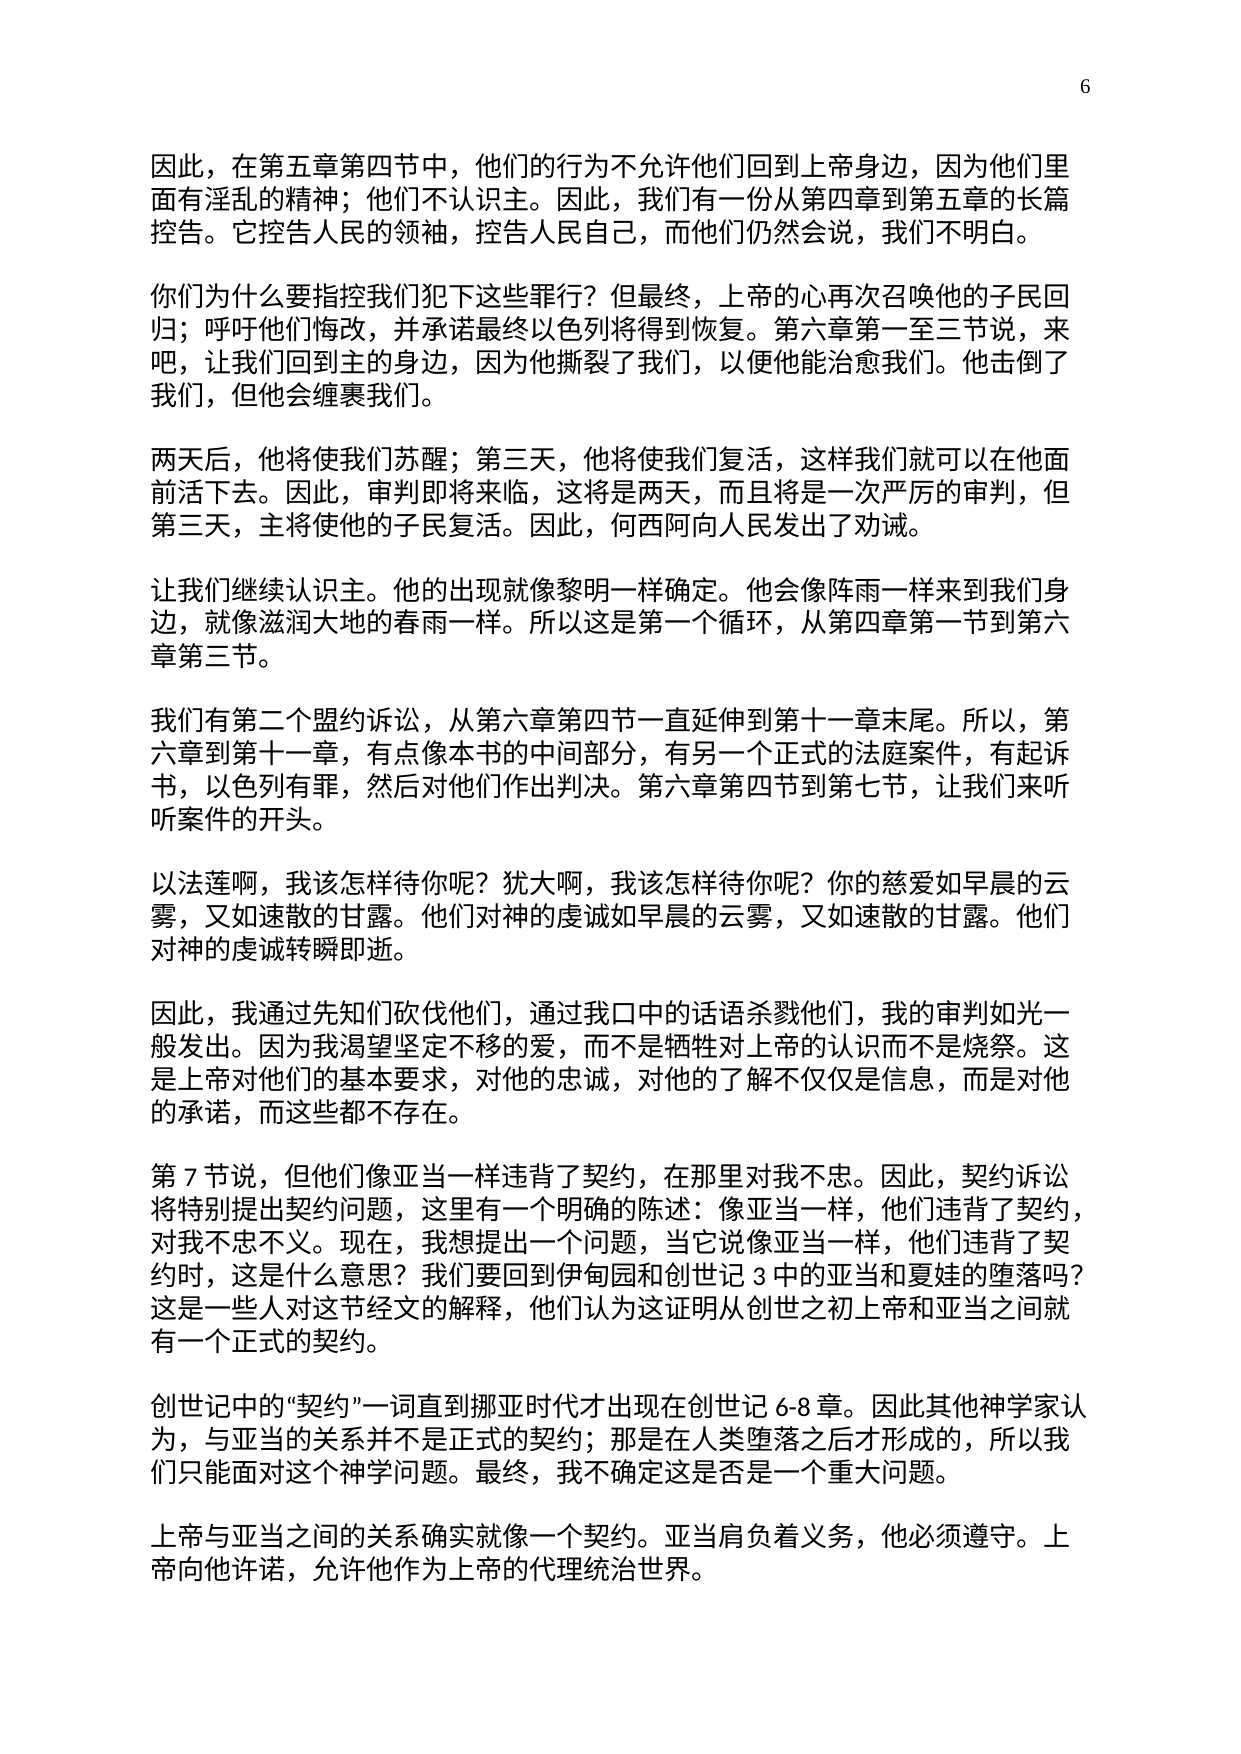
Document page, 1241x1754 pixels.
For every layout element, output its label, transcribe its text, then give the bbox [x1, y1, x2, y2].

text 我们有第二个盟约诉讼，从第六章第四节一直延伸到第十一章末尾。所以，第六章到第十一章，有点像本书的中间部分，有另一个正式的法庭案件，有起诉书，以色列有罪，然后对他们作出判决。第六章第四节到第七节，让我们来听听案件的开头。 [150, 704, 1090, 836]
text 你们为什么要指控我们犯下这些罪行？但最终，上帝的心再次召唤他的子民回归；呼吁他们悔改，并承诺最终以色列将得到恢复。第六章第一至三节说，来吧，让我们回到主的身边，因为他撕裂了我们，以便他能治愈我们。他击倒了我们，但他会缠裹我们。 [150, 280, 1090, 412]
text 上帝与亚当之间的关系确实就像一个契约。亚当肩负着义务，他必须遵守。上帝向他许诺，允许他作为上帝的代理统治世界。 [150, 1520, 1090, 1586]
text 因此，我通过先知们砍伐他们，通过我口中的话语杀戮他们，我的审判如光一般发出。因为我渴望坚定不移的爱，而不是牺牲对上帝的认识而不是烧祭。这是上帝对他们的基本要求，对他的忠诚，对他的了解不仅仅是信息，而是对他的承诺，而这些都不存在。 [150, 997, 1090, 1129]
text 让我们继续认识主。他的出现就像黎明一样确定。他会像阵雨一样来到我们身边，就像滋润大地的春雨一样。所以这是第一个循环，从第四章第一节到第六章第三节。 [150, 574, 1090, 673]
text 创世记中的“契约”一词直到挪亚时代才出现在创世记 6-8 章。因此其他神学家认为，与亚当的关系并不是正式的契约；那是在人类堕落之后才形成的，所以我们只能面对这个神学问题。最终，我不确定这是否是一个重大问题。 [150, 1390, 1090, 1489]
text 因此，在第五章第四节中，他们的行为不允许他们回到上帝身边，因为他们里面有淫乱的精神；他们不认识主。因此，我们有一份从第四章到第五章的长篇控告。它控告人民的领袖，控告人民自己，而他们仍然会说，我们不明白。 [150, 150, 1090, 249]
text 以法莲啊，我该怎样待你呢？犹大啊，我该怎样待你呢？你的慈爱如早晨的云雾，又如速散的甘露。他们对神的虔诚如早晨的云雾，又如速散的甘露。他们对神的虔诚转瞬即逝。 [150, 867, 1090, 966]
text 两天后，他将使我们苏醒；第三天，他将使我们复活，这样我们就可以在他面前活下去。因此，审判即将来临，这将是两天，而且将是一次严厉的审判，但第三天，主将使他的子民复活。因此，何西阿向人民发出了劝诫。 [150, 443, 1090, 542]
text 第 7 节说，但他们像亚当一样违背了契约，在那里对我不忠。因此，契约诉讼将特别提出契约问题，这里有一个明确的陈述：像亚当一样，他们违背了契约，对我不忠不义。现在，我想提出一个问题，当它说像亚当一样，他们违背了契约时，这是什么意思？我们要回到伊甸园和创世记 3 中的亚当和夏娃的堕落吗？这是一些人对这节经文的解释，他们认为这证明从创世之初上帝和亚当之间就有一个正式的契约。 [150, 1161, 1090, 1359]
